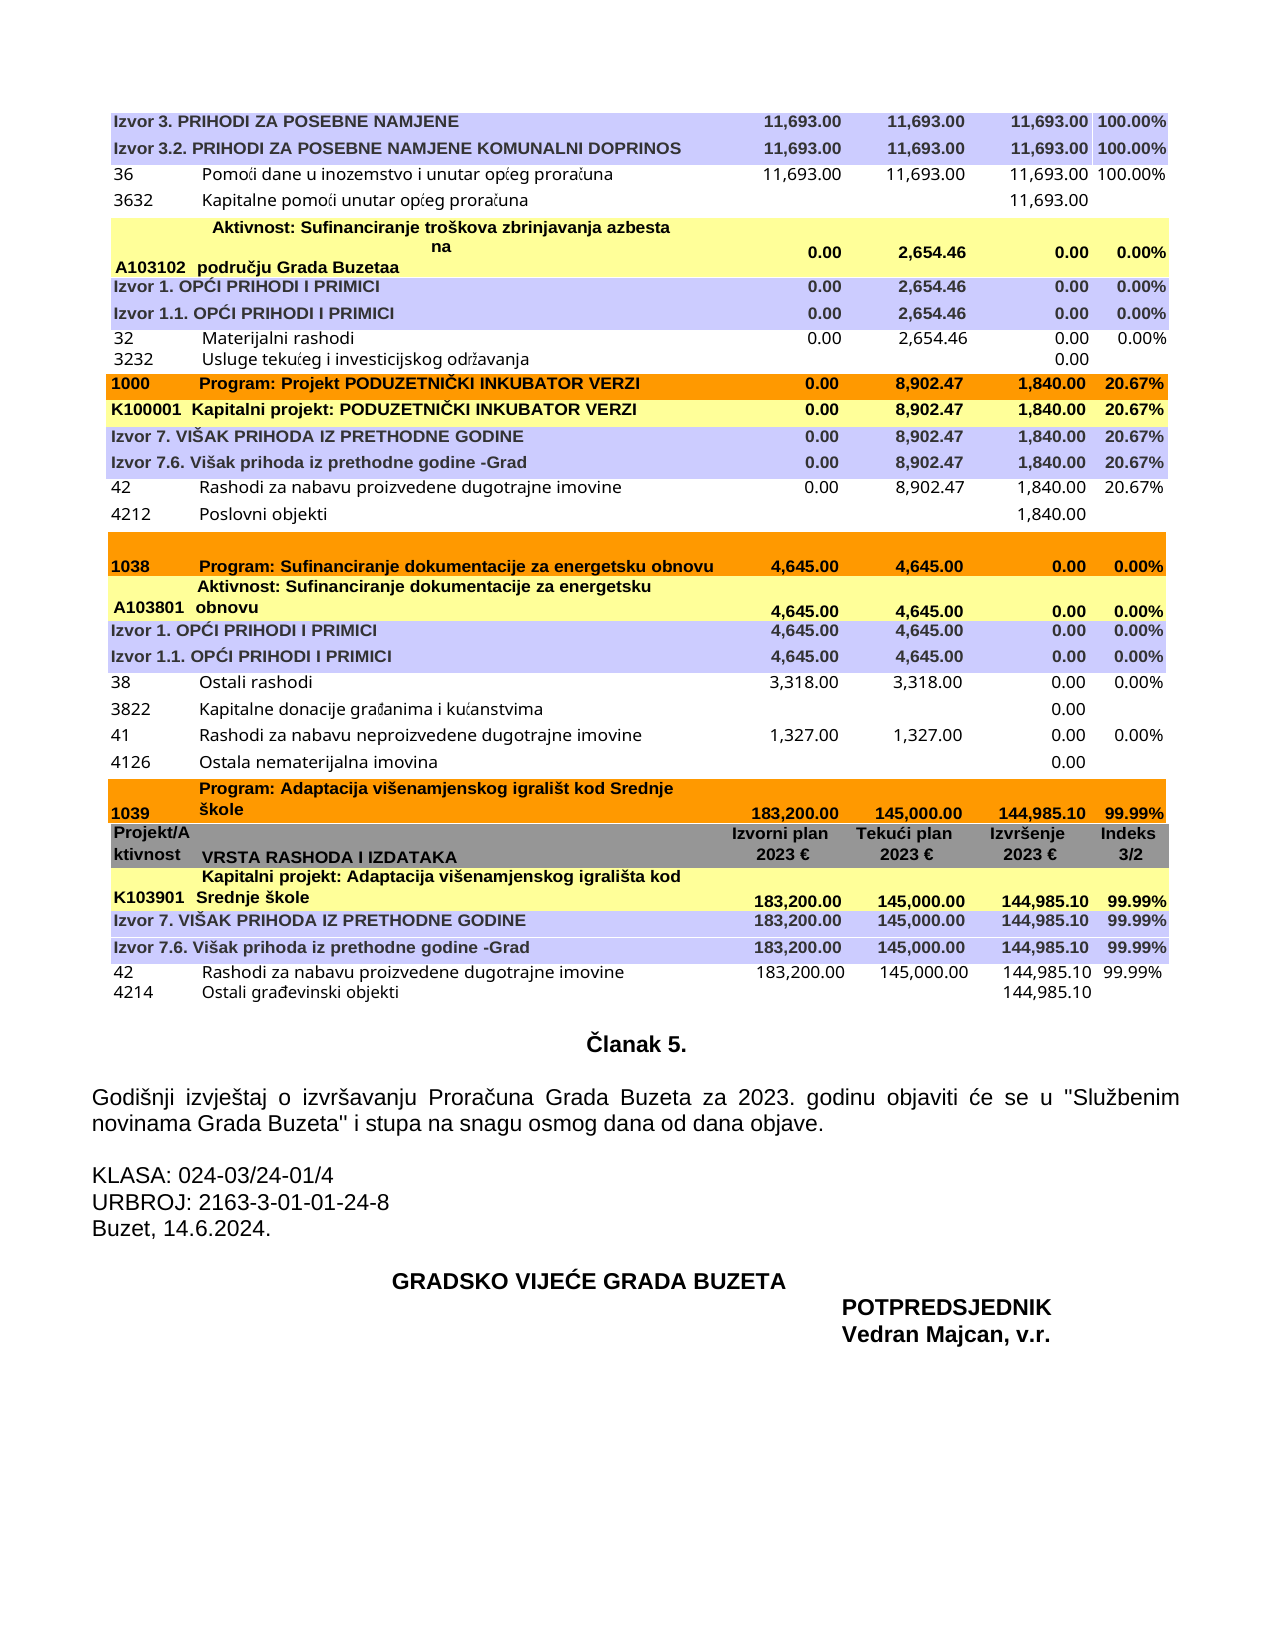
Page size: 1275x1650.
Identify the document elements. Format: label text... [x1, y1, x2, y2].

text URBROJ: 2163-3-01-01-24-8 [92, 1189, 1181, 1215]
text KLASA: 024-03/24-01/4 [92, 1162, 1181, 1189]
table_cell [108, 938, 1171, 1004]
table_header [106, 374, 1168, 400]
text Buzet, 14.6.2024. [92, 1215, 1181, 1242]
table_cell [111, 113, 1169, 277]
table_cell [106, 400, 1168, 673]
text GRADSKO VIJEĆE GRADA BUZETA [317, 1268, 1181, 1294]
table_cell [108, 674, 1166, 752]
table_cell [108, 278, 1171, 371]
text Članak 5. [92, 1031, 1181, 1057]
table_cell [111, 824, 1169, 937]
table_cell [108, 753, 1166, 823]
text POTPREDSJEDNIK [767, 1294, 1181, 1321]
text Vedran Majcan, v.r. [767, 1321, 1181, 1347]
text Godišnji izvještaj o izvršavanju Proračuna Grada Buzeta za 2023. godinu objaviti će se u ''Službenim novinama Grada Buzeta'' i stupa na snagu osmog dana od dana objave. [92, 1083, 1181, 1136]
